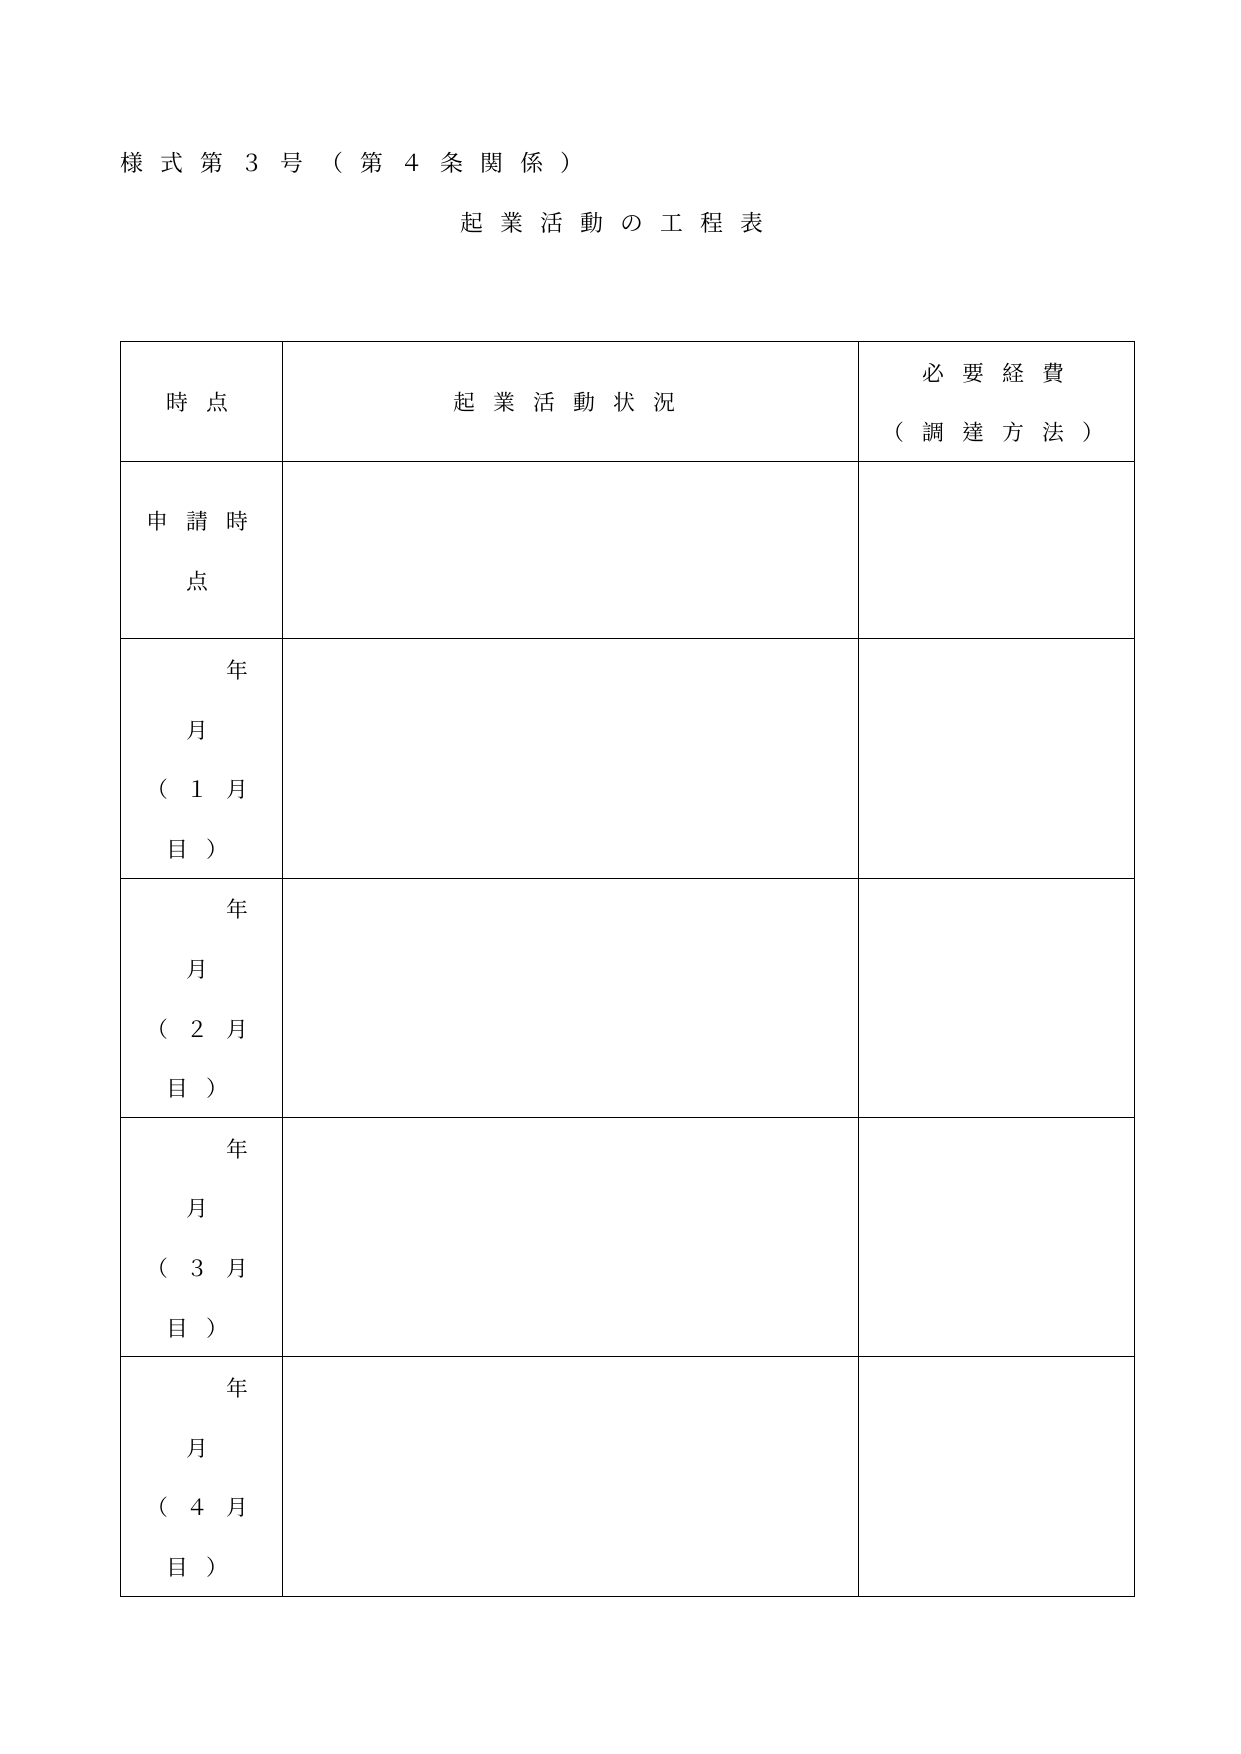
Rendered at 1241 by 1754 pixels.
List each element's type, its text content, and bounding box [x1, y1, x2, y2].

text 様式第３号（第４条関係） [120, 132, 1120, 192]
text 起業活動の工程表 [120, 192, 1120, 251]
table_cell [283, 1357, 858, 1596]
table_header 時点 [121, 342, 282, 461]
table_cell [859, 1357, 1134, 1596]
table_cell 年 月 （２月目） [121, 879, 282, 1117]
table_cell [283, 639, 858, 877]
table_cell [283, 879, 858, 1117]
table_cell [859, 1118, 1134, 1356]
table_cell [283, 462, 858, 638]
table_cell [283, 1118, 858, 1356]
table_cell 年 月 （３月目） [121, 1118, 282, 1356]
table_cell 年 月 （１月目） [121, 639, 282, 877]
table_header 起業活動状況 [283, 342, 858, 461]
table_cell [859, 879, 1134, 1117]
table_cell 申請時点 [121, 462, 282, 638]
table_header 必要経費 （調達方法） [859, 342, 1134, 461]
table_cell [859, 639, 1134, 877]
table_cell [859, 462, 1134, 638]
table_cell 年 月 （４月目） [121, 1357, 282, 1596]
